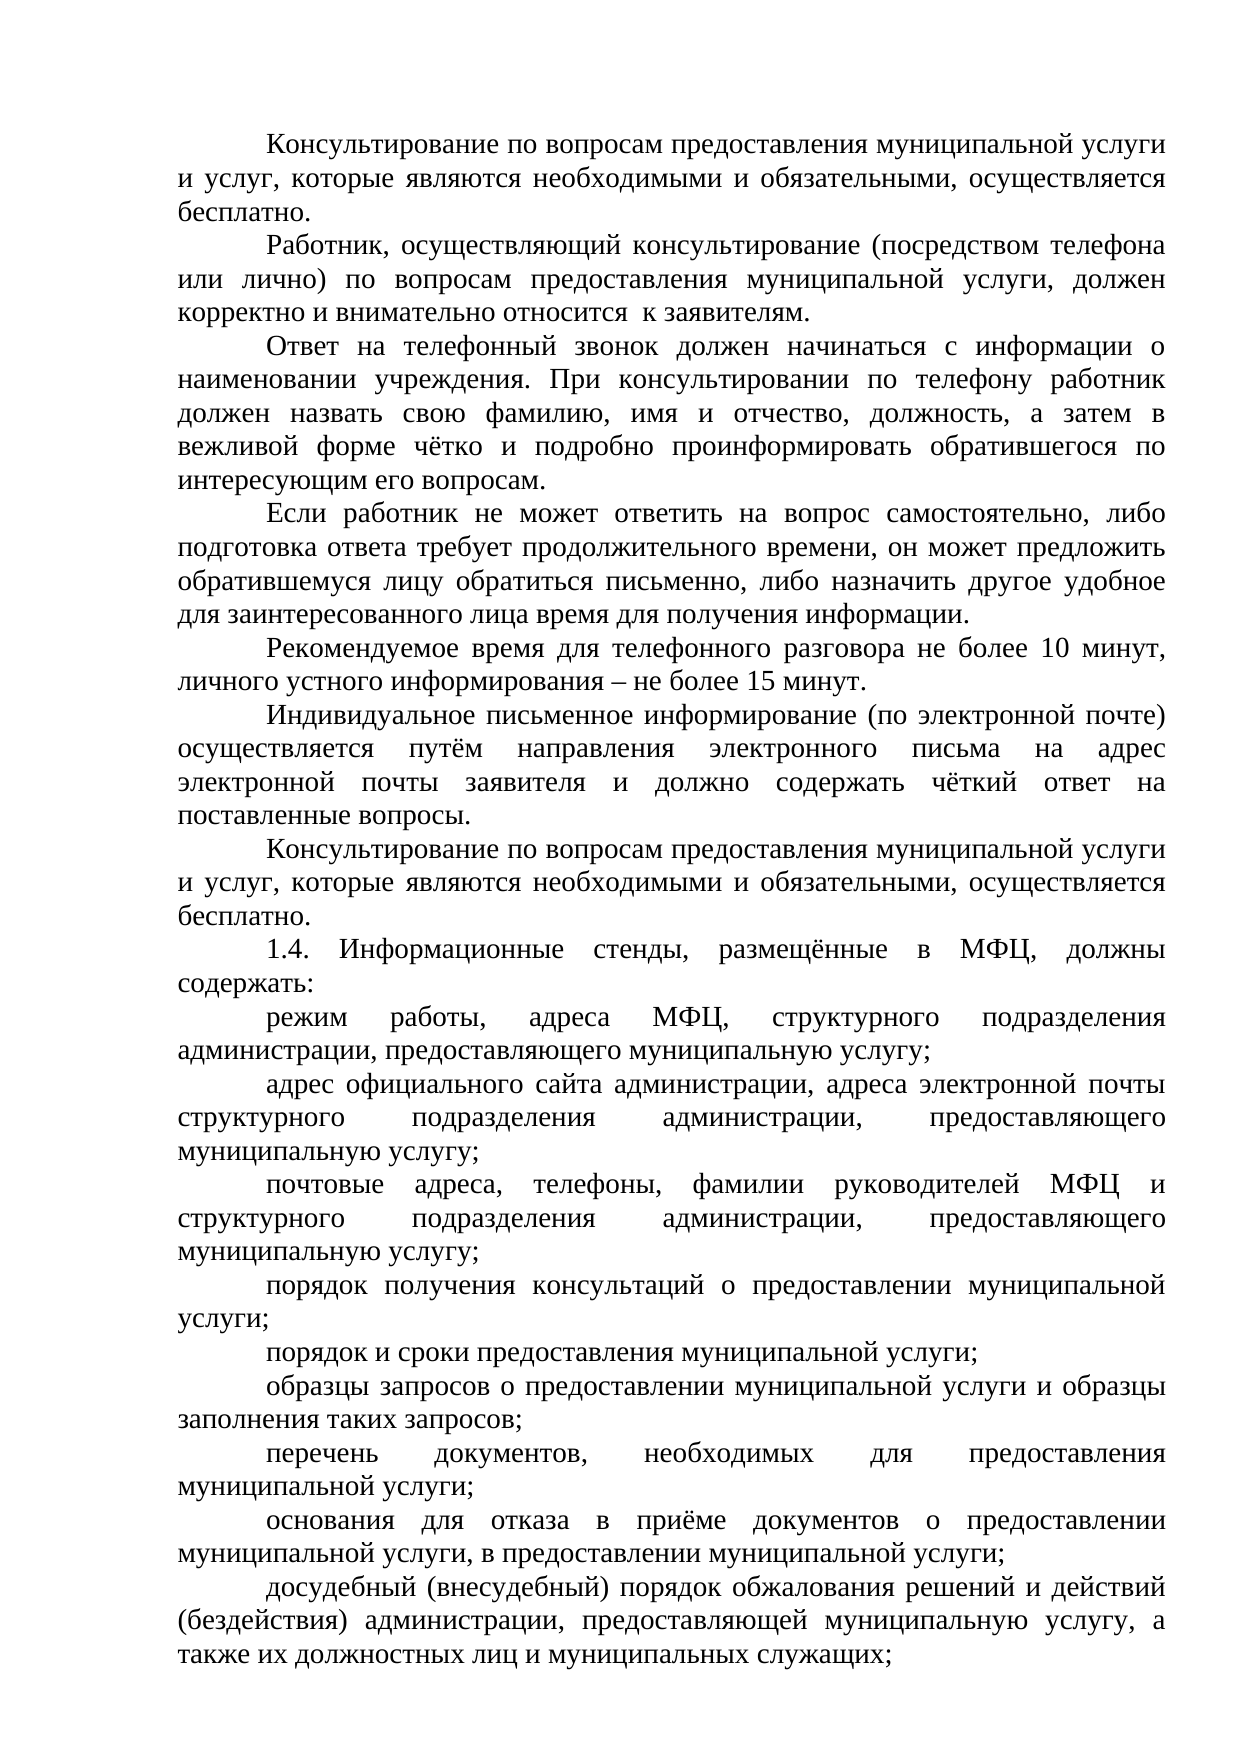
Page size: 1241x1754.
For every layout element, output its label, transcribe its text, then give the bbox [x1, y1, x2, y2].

text порядок и сроки предоставления муниципальной услуги; [177, 1334, 1167, 1368]
text перечень документов, необходимых для предоставления муниципальной услуги; [177, 1435, 1167, 1502]
text Рекомендуемое время для телефонного разговора не более 10 минут, личного устного информирования – не более 15 минут. [177, 630, 1167, 697]
text порядок получения консультаций о предоставлении муниципальной услуги; [177, 1267, 1167, 1334]
text основания для отказа в приёме документов о предоставлении муниципальной услуги, в предоставлении муниципальной услуги; [177, 1502, 1167, 1569]
text образцы запросов о предоставлении муниципальной услуги и образцы заполнения таких запросов; [177, 1368, 1167, 1435]
text адрес официального сайта администрации, адреса электронной почты структурного подразделения администрации, предоставляющего муниципальную услугу; [177, 1066, 1167, 1166]
text Ответ на телефонный звонок должен начинаться с информации о наименовании учреждения. При консультировании по телефону работник должен назвать свою фамилию, имя и отчество, должность, а затем в вежливой форме чётко и подробно проинформировать обратившегося по интересующим его вопросам. [177, 328, 1167, 496]
text досудебный (внесудебный) порядок обжалования решений и действий (бездействия) администрации, предоставляющей муниципальную услугу, а также их должностных лиц и муниципальных служащих; [177, 1569, 1167, 1669]
text Консультирование по вопросам предоставления муниципальной услуги и услуг, которые являются необходимыми и обязательными, осуществляется бесплатно. [177, 127, 1167, 227]
text 1.4. Информационные стенды, размещённые в МФЦ, должны содержать: [177, 932, 1167, 999]
text почтовые адреса, телефоны, фамилии руководителей МФЦ и структурного подразделения администрации, предоставляющего муниципальную услугу; [177, 1166, 1167, 1267]
text Индивидуальное письменное информирование (по электронной почте) осуществляется путём направления электронного письма на адрес электронной почты заявителя и должно содержать чёткий ответ на поставленные вопросы. [177, 697, 1167, 831]
text Если работник не может ответить на вопрос самостоятельно, либо подготовка ответа требует продолжительного времени, он может предложить обратившемуся лицу обратиться письменно, либо назначить другое удобное для заинтересованного лица время для получения информации. [177, 496, 1167, 630]
text Консультирование по вопросам предоставления муниципальной услуги и услуг, которые являются необходимыми и обязательными, осуществляется бесплатно. [177, 831, 1167, 932]
text Работник, осуществляющий консультирование (посредством телефона или лично) по вопросам предоставления муниципальной услуги, должен корректно и внимательно относится к заявителям. [177, 227, 1167, 328]
text режим работы, адреса МФЦ, структурного подразделения администрации, предоставляющего муниципальную услугу; [177, 999, 1167, 1066]
